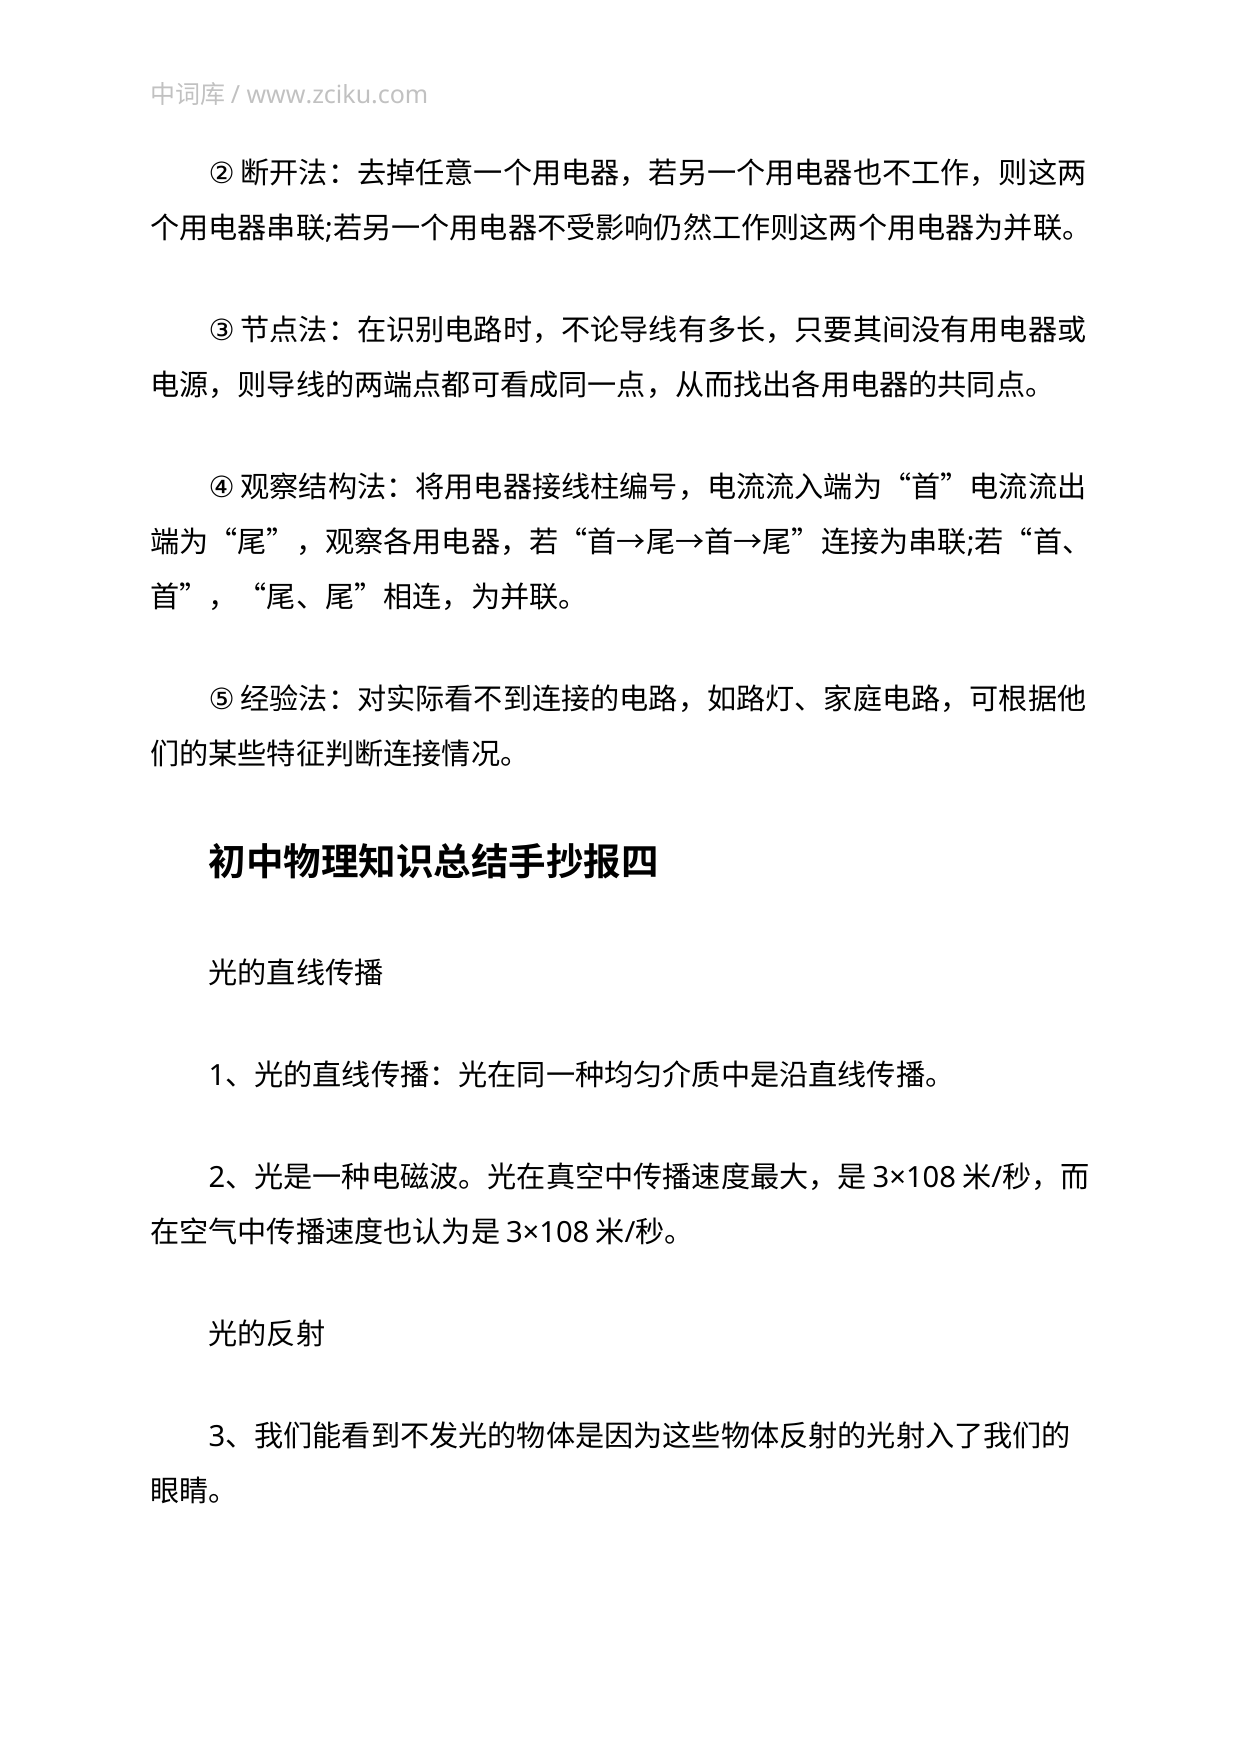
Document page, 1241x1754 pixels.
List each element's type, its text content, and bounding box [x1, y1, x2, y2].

text 光的直线传播 [150, 950, 1090, 992]
text 初中物理知识总结手抄报四 [150, 832, 1090, 887]
text 2、光是一种电磁波。光在真空中传播速度最大，是3×108米/秒，而在空气中传播速度也认为是3×108米/秒。 [150, 1153, 1090, 1251]
text ⑤经验法：对实际看不到连接的电路，如路灯、家庭电路，可根据他们的某些特征判断连接情况。 [150, 676, 1090, 773]
text ②断开法：去掉任意一个用电器，若另一个用电器也不工作，则这两个用电器串联;若另一个用电器不受影响仍然工作则这两个用电器为并联。 [150, 150, 1090, 247]
text 光的反射 [150, 1310, 1090, 1353]
text 1、光的直线传播：光在同一种均匀介质中是沿直线传播。 [150, 1051, 1090, 1094]
text ③节点法：在识别电路时，不论导线有多长，只要其间没有用电器或电源，则导线的两端点都可看成同一点，从而找出各用电器的共同点。 [150, 307, 1090, 404]
text 3、我们能看到不发光的物体是因为这些物体反射的光射入了我们的眼睛。 [150, 1412, 1090, 1509]
text ④观察结构法：将用电器接线柱编号，电流流入端为“首”电流流出端为“尾”，观察各用电器，若“首→尾→首→尾”连接为串联;若“首、首”，“尾、尾”相连，为并联。 [150, 464, 1090, 616]
